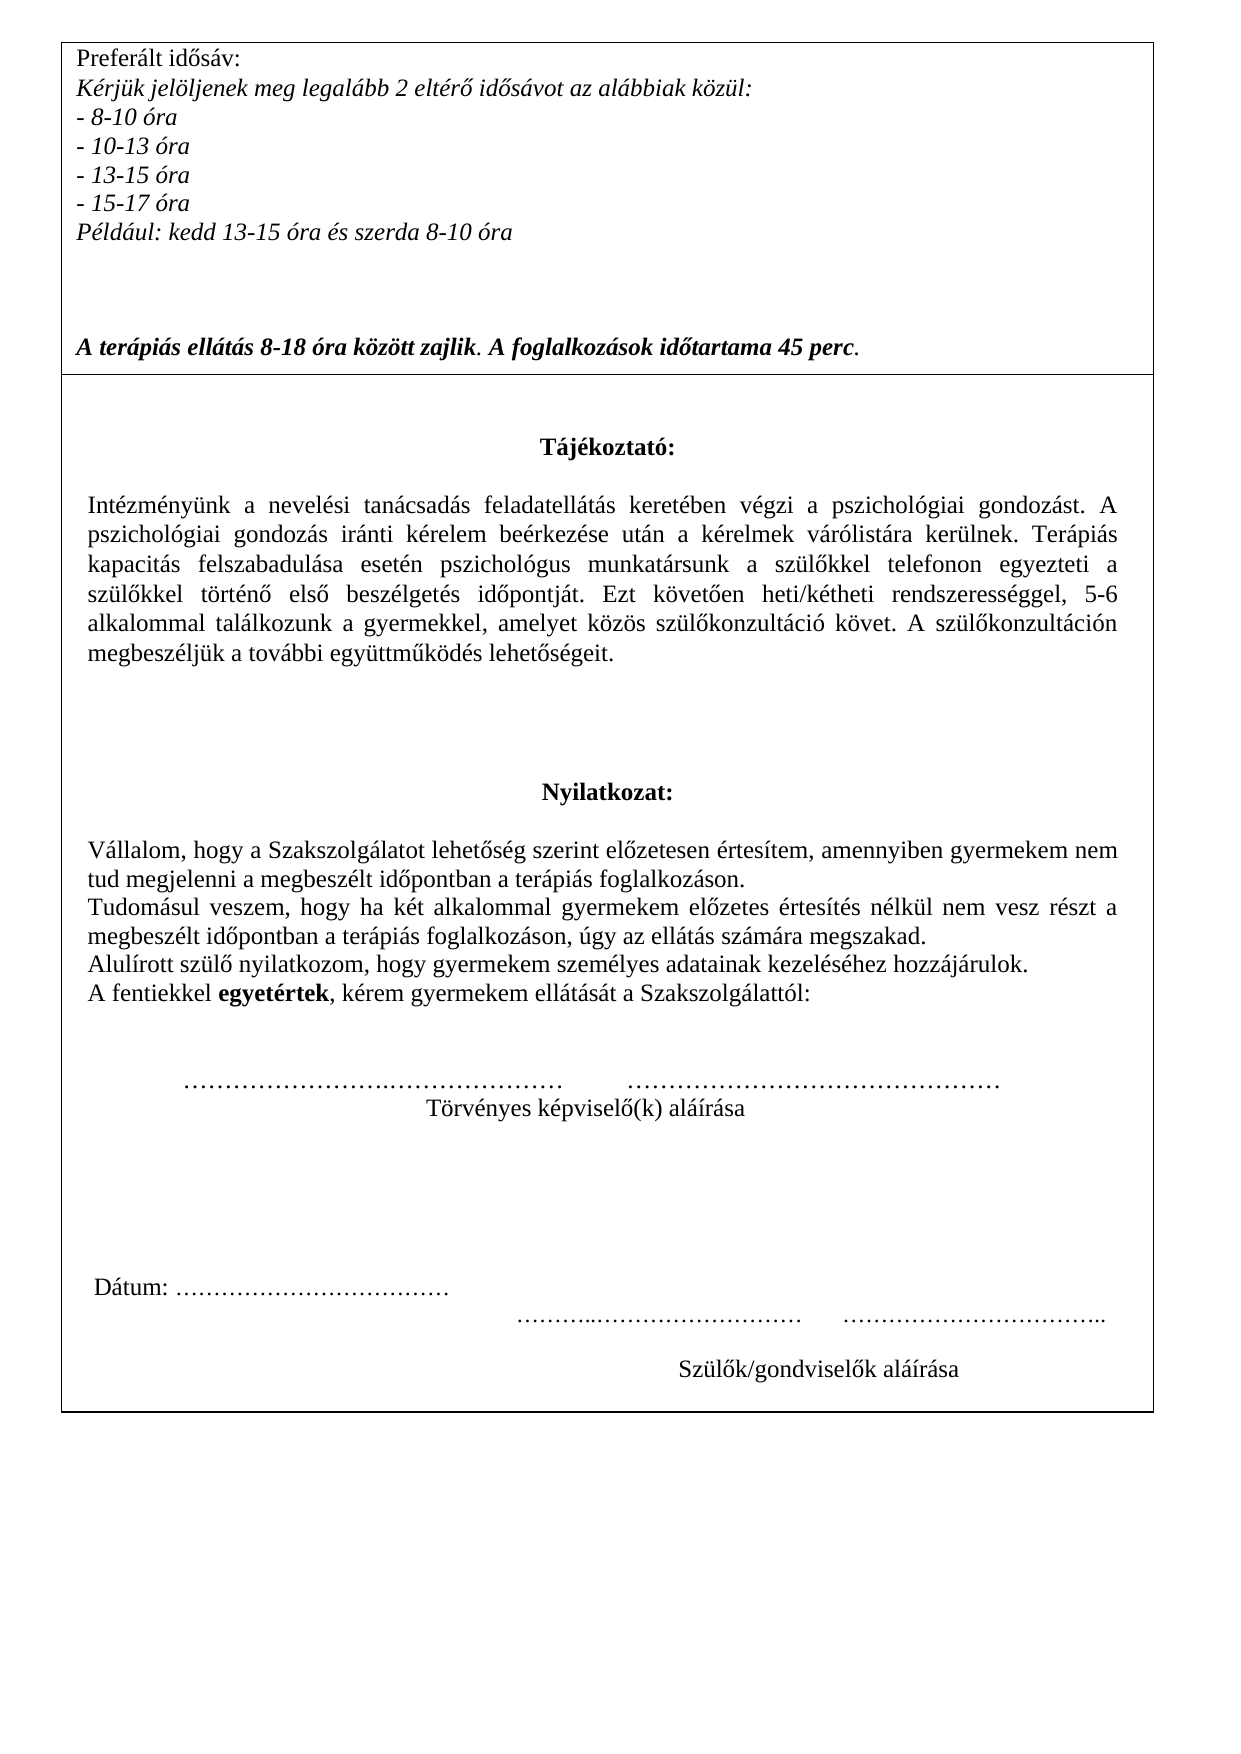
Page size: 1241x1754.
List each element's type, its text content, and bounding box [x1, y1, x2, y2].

table_cell Tájékoztató: Intézményünk a nevelési tanácsadás feladatellátás keretében végzi a pszichológiai gondozást. A pszichológiai gondozás iránti kérelem beérkezése után a kérelmek várólistára kerülnek. Terápiás kapacitás felszabadulása esetén pszichológus munkatársunk a szülőkkel telefonon egyezteti a szülőkkel történő első beszélgetés időpontját. Ezt követően heti/kétheti rendszerességgel, 5-6 alkalommal találkozunk a gyermekkel, amelyet közös szülőkonzultáció követ. A szülőkonzultáción megbeszéljük a további együttműködés lehetőségeit. Nyilatkozat: Vállalom, hogy a Szakszolgálatot lehetőség szerint előzetesen értesítem, amennyiben gyermekem nem tud megjelenni a megbeszélt időpontban a terápiás foglalkozáson. Tudomásul veszem, hogy ha két alkalommal gyermekem előzetes értesítés nélkül nem vesz részt a megbeszélt időpontban a terápiás foglalkozáson, úgy az ellátás számára megszakad. Alulírott szülő nyilatkozom, hogy gyermekem személyes adatainak kezeléséhez hozzájárulok. A fentiekkel egyetértek, kérem gyermekem ellátását a Szakszolgálattól: …………………….………………… ……………………………………… Törvényes képviselő(k) aláírása Dátum: ……………………………… ………..……………………… …………………………….. Szülők/gondviselők aláírása [62, 375, 1153, 1411]
table_header Preferált idősáv: Kérjük jelöljenek meg legalább 2 eltérő idősávot az alábbiak közül: - 8-10 óra - 10-13 óra - 13-15 óra - 15-17 óra Például: kedd 13-15 óra és szerda 8-10 óra A terápiás ellátás 8-18 óra között zajlik. A foglalkozások időtartama 45 perc. [62, 43, 1153, 373]
